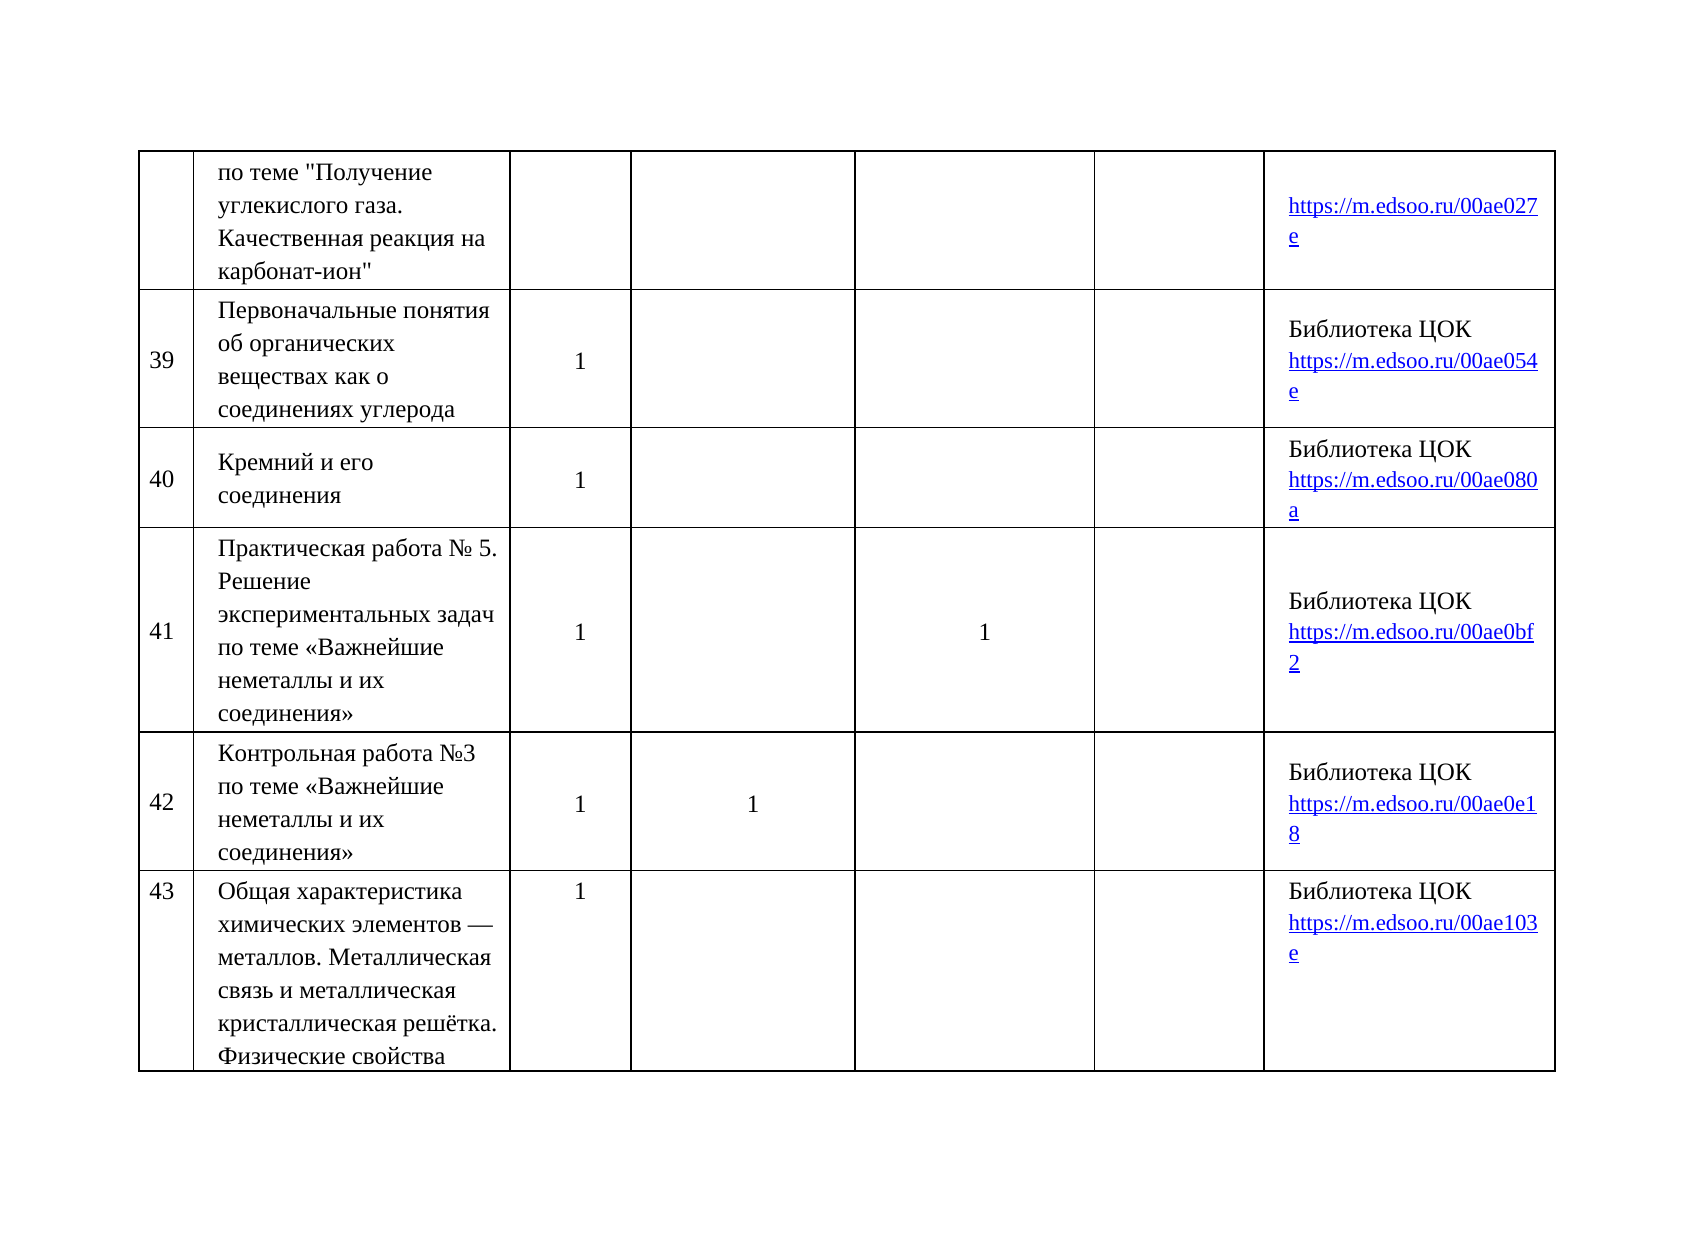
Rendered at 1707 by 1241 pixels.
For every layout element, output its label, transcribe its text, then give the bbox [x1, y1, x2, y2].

table_cell 1 [856, 528, 1094, 731]
table_cell Библиотека ЦОК https://m.edsoo.ru/00ae0e18 [1265, 733, 1554, 869]
table_cell [632, 428, 854, 527]
table_cell Контрольная работа №3 по теме «Важнейшие неметаллы и их соединения» [194, 733, 509, 869]
table_cell [1095, 152, 1263, 288]
table_cell [632, 290, 854, 427]
table_cell [632, 528, 854, 731]
table_cell [856, 733, 1094, 869]
table_cell 40 [140, 428, 193, 527]
table_cell Библиотека ЦОК https://m.edsoo.ru/00ae0bf2 [1265, 528, 1554, 731]
table_cell [1095, 871, 1263, 1070]
table_cell 1 [511, 290, 630, 427]
table_cell 1 [511, 152, 630, 288]
table_cell 41 [140, 528, 193, 731]
table_cell 1 [856, 152, 1094, 288]
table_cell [1265, 871, 1554, 1070]
table_cell Библиотека ЦОК https://m.edsoo.ru/00ae080a [1265, 428, 1554, 527]
table_cell Кремний и его соединения [194, 428, 509, 527]
table_cell Библиотека ЦОК https://m.edsoo.ru/00ae054e [1265, 290, 1554, 427]
table_cell 38 [140, 152, 193, 288]
table_cell [1095, 528, 1263, 731]
table_cell 42 [140, 733, 193, 869]
table_cell [1095, 733, 1263, 869]
table_cell [632, 871, 854, 1070]
table_cell Практическая работа № 5. Решение экспериментальных задач по теме «Важнейшие неметаллы и их соединения» [194, 528, 509, 731]
table_cell [856, 290, 1094, 427]
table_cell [194, 871, 509, 1070]
table_cell 1 [511, 871, 630, 1070]
table_cell 1 [511, 528, 630, 731]
table_cell 1 [632, 733, 854, 869]
table_cell [856, 428, 1094, 527]
table_cell Первоначальные понятия об органических веществах как о соединениях углерода [194, 290, 509, 427]
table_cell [1265, 152, 1554, 288]
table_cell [194, 152, 509, 288]
table_cell 1 [511, 733, 630, 869]
table_cell [1095, 428, 1263, 527]
table_cell 1 [511, 428, 630, 527]
table_cell [856, 871, 1094, 1070]
table_cell [632, 152, 854, 288]
table_cell 43 [140, 871, 193, 1070]
table_cell [1095, 290, 1263, 427]
table_cell 39 [140, 290, 193, 427]
